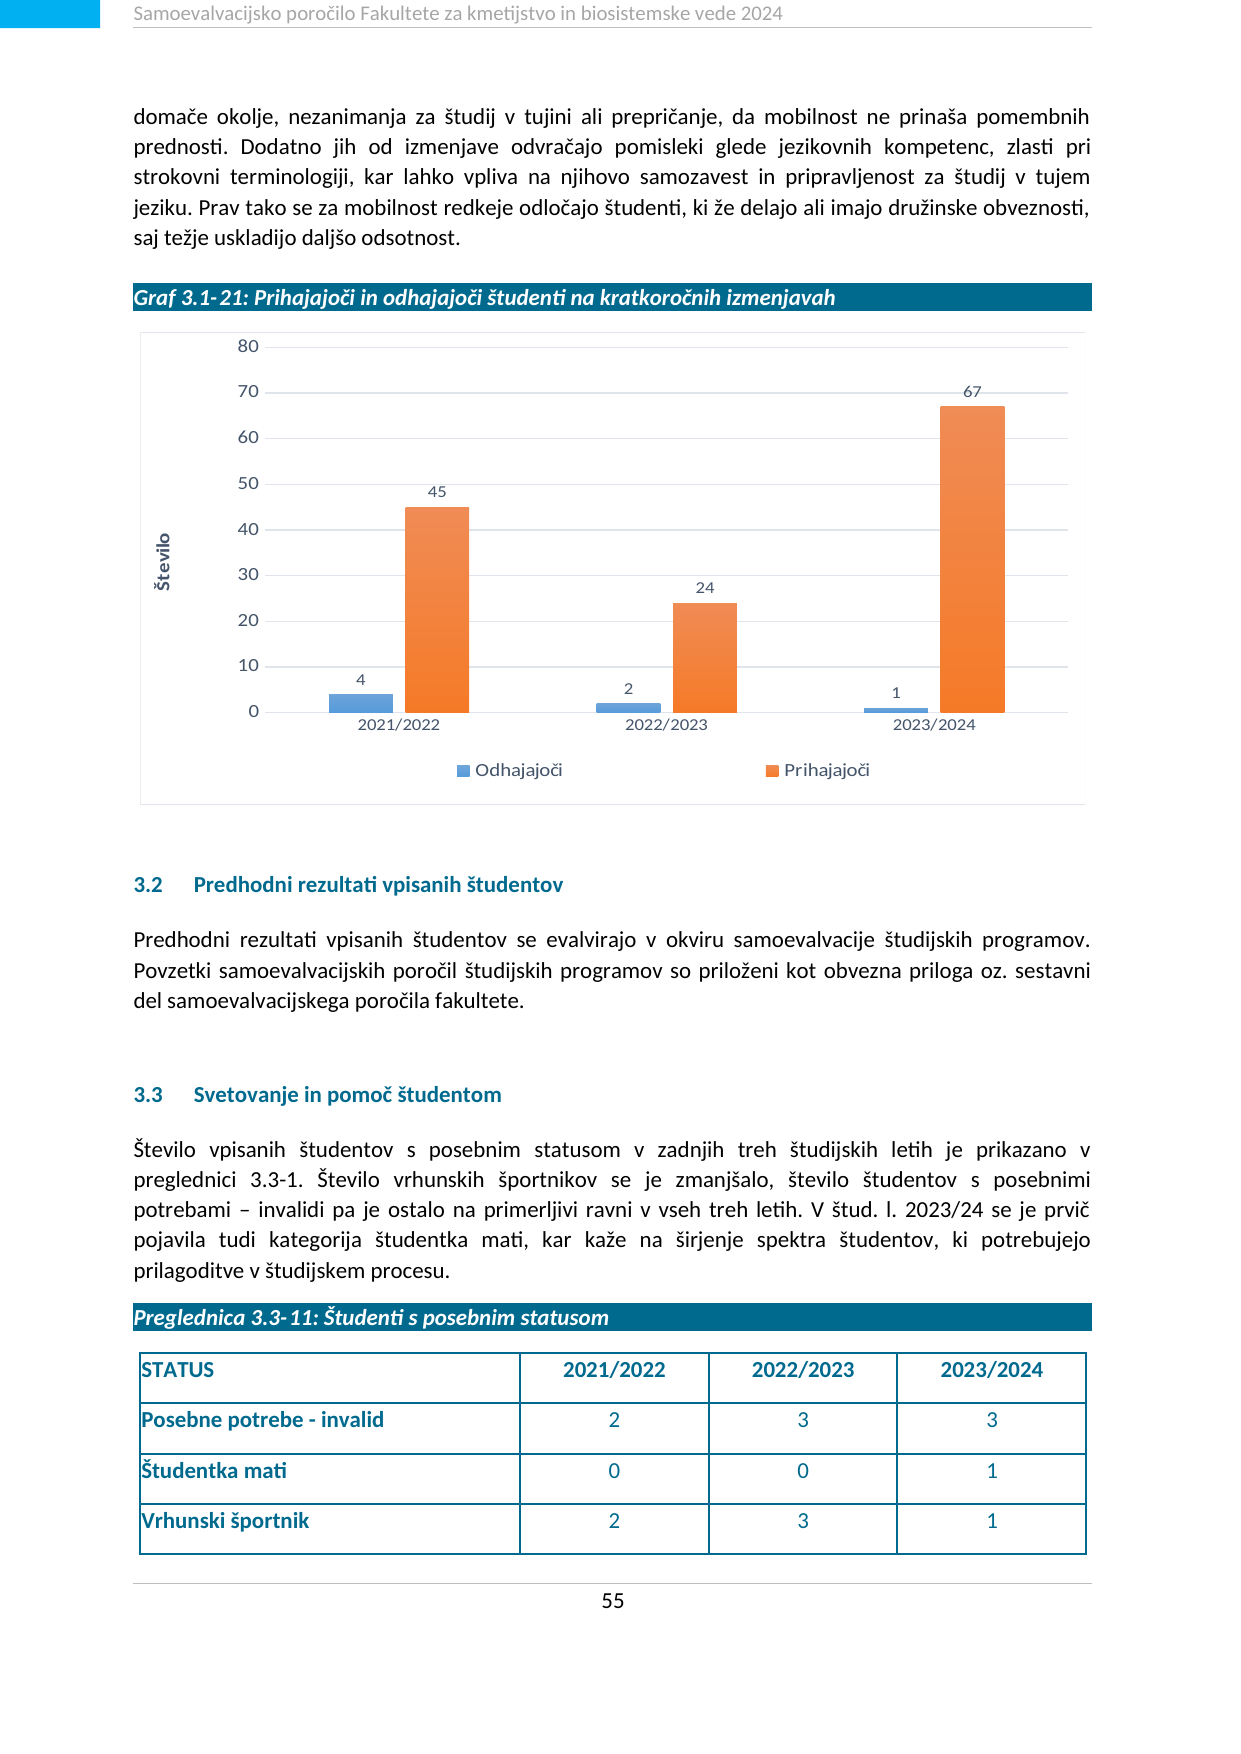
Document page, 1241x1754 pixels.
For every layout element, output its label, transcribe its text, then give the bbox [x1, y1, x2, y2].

table_cell 1 [898, 1505, 1085, 1553]
table_cell 0 [521, 1455, 708, 1503]
subtitle Svetovanje in pomoč študentom [133, 1080, 1092, 1108]
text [133, 102, 1092, 251]
table_cell Posebne potrebe - invalid [141, 1404, 519, 1452]
text Predhodni rezultati vpisanih študentov se evalvirajo v okviru samoevalvacije študijskih programov. Povzetki samoevalvacijskih poročil študijskih programov so priloženi kot obvezna priloga oz. sestavni del samoevalvacijskega poročila fakultete. [133, 926, 1092, 1014]
table_cell 2 [521, 1404, 708, 1452]
table_header 2022/2023 [710, 1354, 896, 1402]
text Število vpisanih študentov s posebnim statusom v zadnjih treh študijskih letih je prikazano v preglednici 3.3-1. Število vrhunskih športnikov se je zmanjšalo, število študentov s posebnimi potrebami – invalidi pa je ostalo na primerljivi ravni v vseh treh letih. V štud. l. 2023/24 se je prvič pojavila tudi kategorija študentka mati, kar kaže na širjenje spektra študentov, ki potrebujejo prilagoditve v študijskem procesu. [133, 1135, 1092, 1284]
table_cell 2 [521, 1505, 708, 1553]
subtitle Predhodni rezultati vpisanih študentov [133, 870, 1092, 898]
table_header STATUS [141, 1354, 519, 1402]
table_cell Vrhunski športnik [141, 1505, 519, 1553]
table_header 2023/2024 [898, 1354, 1085, 1402]
table_cell 3 [710, 1404, 896, 1452]
table_cell 0 [710, 1455, 896, 1503]
table_cell 1 [898, 1455, 1085, 1503]
table_header 2021/2022 [521, 1354, 708, 1402]
table_cell 3 [710, 1505, 896, 1553]
table_cell Študentka mati [141, 1455, 519, 1503]
table_cell 3 [898, 1404, 1085, 1452]
